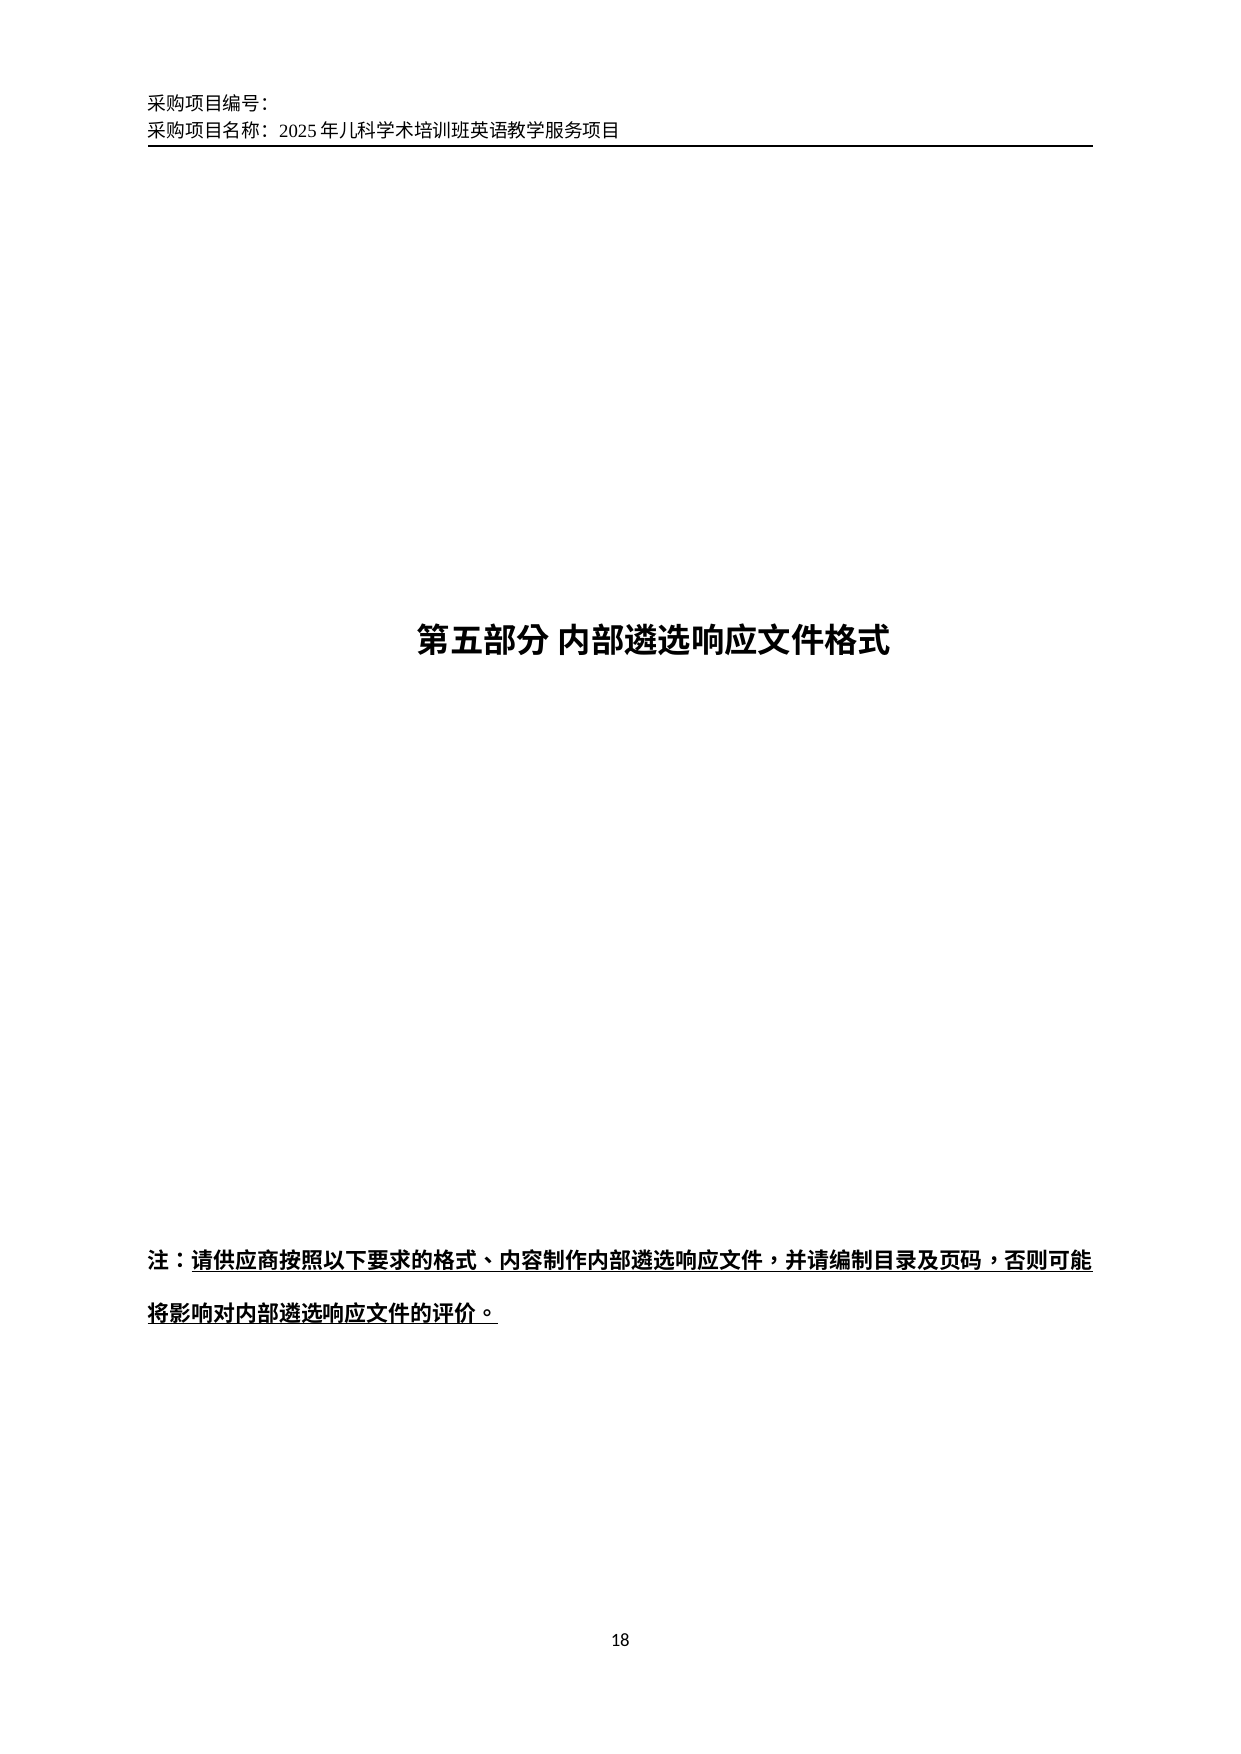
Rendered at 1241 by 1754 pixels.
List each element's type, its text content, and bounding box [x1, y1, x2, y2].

text 第五部分 内部遴选响应文件格式 [148, 603, 1093, 673]
text 注：请供应商按照以下要求的格式、内容制作内部遴选响应文件，并请编制目录及页码，否则可能将影响对内部遴选响应文件的评价。 [148, 1242, 1093, 1329]
